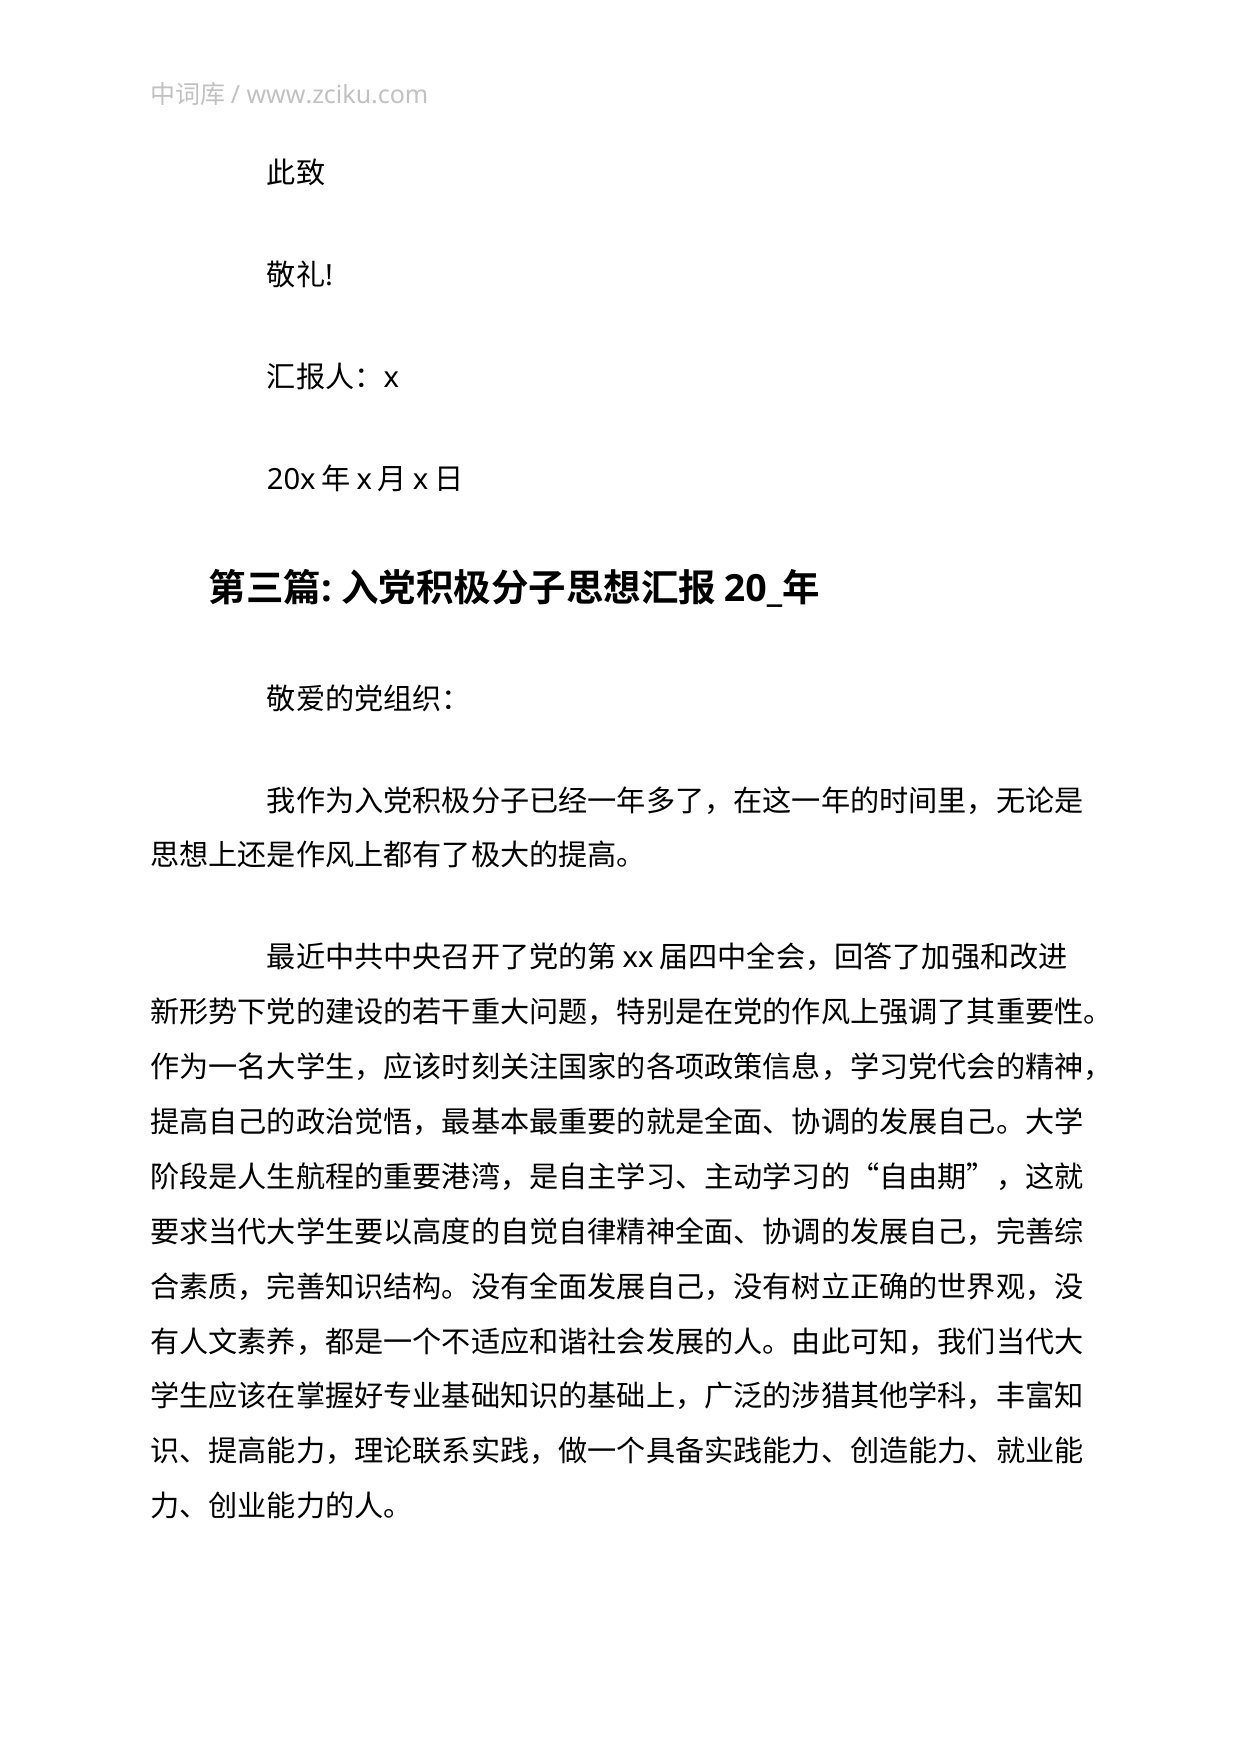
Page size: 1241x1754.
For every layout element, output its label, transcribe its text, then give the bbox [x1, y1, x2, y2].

text 敬爱的党组织： [150, 675, 1090, 718]
text 我作为入党积极分子已经一年多了，在这一年的时间里，无论是思想上还是作风上都有了极大的提高。 [150, 777, 1090, 874]
text 汇报人：x [150, 354, 1090, 396]
text 敬礼! [150, 252, 1090, 294]
text 最近中共中央召开了党的第xx届四中全会，回答了加强和改进新形势下党的建设的若干重大问题，特别是在党的作风上强调了其重要性。作为一名大学生，应该时刻关注国家的各项政策信息，学习党代会的精神，提高自己的政治觉悟，最基本最重要的就是全面、协调的发展自己。大学阶段是人生航程的重要港湾，是自主学习、主动学习的“自由期”，这就要求当代大学生要以高度的自觉自律精神全面、协调的发展自己，完善综合素质，完善知识结构。没有全面发展自己，没有树立正确的世界观，没有人文素养，都是一个不适应和谐社会发展的人。由此可知，我们当代大学生应该在掌握好专业基础知识的基础上，广泛的涉猎其他学科，丰富知识、提高能力，理论联系实践，做一个具备实践能力、创造能力、就业能力、创业能力的人。 [150, 934, 1090, 1525]
text 20x年x月x日 [150, 456, 1090, 498]
text 第三篇: 入党积极分子思想汇报20_年 [150, 558, 1090, 612]
text 此致 [150, 150, 1090, 192]
